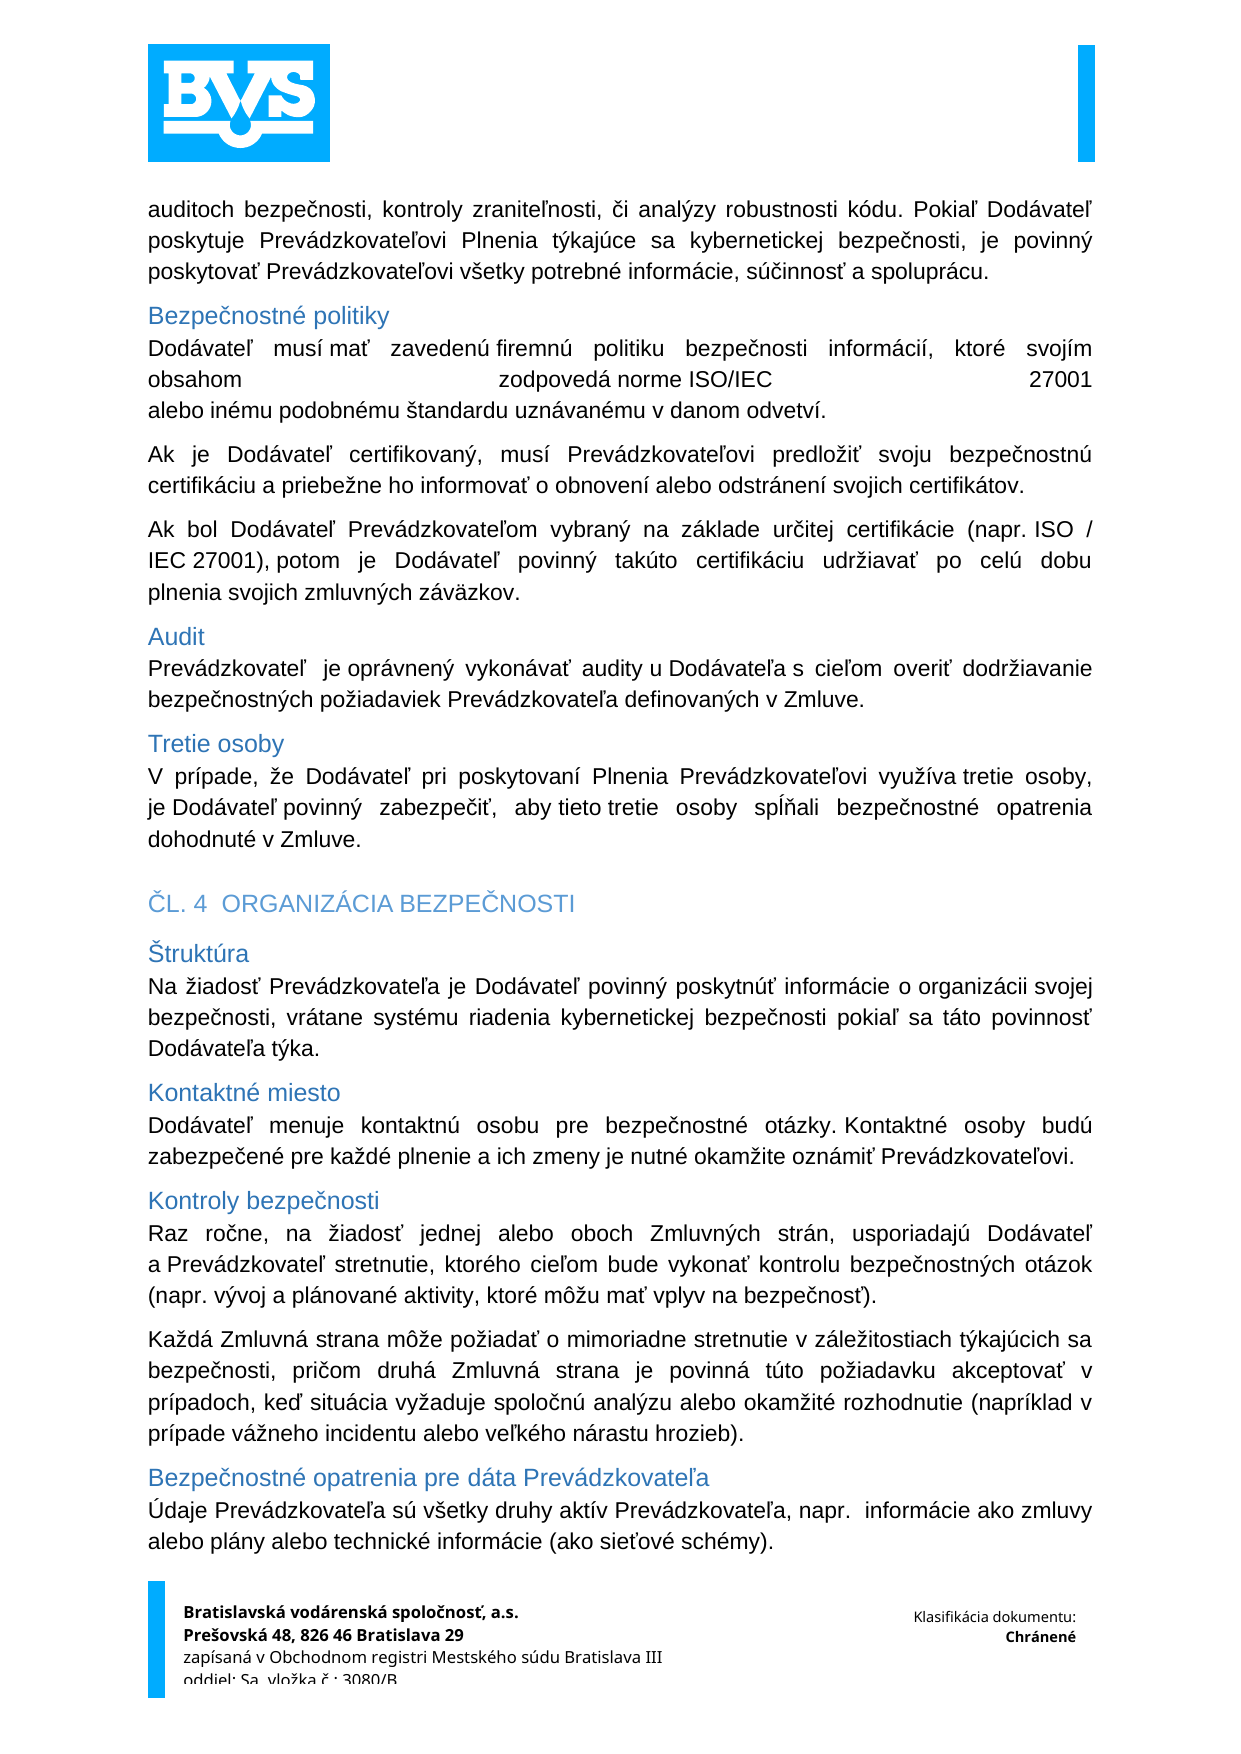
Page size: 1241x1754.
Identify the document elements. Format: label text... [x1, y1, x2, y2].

text Na žiadosť Prevádzkovateľa je Dodávateľ povinný poskytnúť informácie o organizácii svojej bezpečnosti, vrátane systému riadenia kybernetickej bezpečnosti pokiaľ sa táto povinnosť Dodávateľa týka. [148, 968, 1093, 1062]
text Každá Zmluvná strana môže požiadať o mimoriadne stretnutie v záležitostiach týkajúcich sa bezpečnosti, pričom druhá Zmluvná strana je povinná túto požiadavku akceptovať v prípadoch, keď situácia vyžaduje spoločnú analýzu alebo okamžité rozhodnutie (napríklad v prípade vážneho incidentu alebo veľkého nárastu hrozieb). [148, 1321, 1093, 1446]
text Dodávateľ musí mať zavedenú firemnú politiku bezpečnosti informácií, ktoré svojím obsahom zodpovedá norme ISO/IEC 27001 alebo inému podobnému štandardu uznávanému v danom odvetví. [148, 330, 1093, 424]
text Tretie osoby [148, 729, 1093, 758]
text Bezpečnostné politiky [148, 301, 1093, 330]
text Audit [148, 622, 1093, 650]
subtitle ORGANIZÁCIA BEZPEČNOSTI [148, 889, 1093, 918]
text Kontaktné miesto [148, 1078, 1093, 1107]
text Kontroly bezpečnosti [148, 1186, 1093, 1215]
text Štruktúra [148, 939, 1093, 968]
text Dodávateľ menuje kontaktnú osobu pre bezpečnostné otázky. Kontaktné osoby budú zabezpečené pre každé plnenie a ich zmeny je nutné okamžite oznámiť Prevádzkovateľovi. [148, 1107, 1093, 1169]
text Údaje Prevádzkovateľa sú všetky druhy aktív Prevádzkovateľa, napr. informácie ako zmluvy alebo plány alebo technické informácie (ako sieťové schémy). [148, 1492, 1093, 1554]
text V prípade, že Dodávateľ pri poskytovaní Plnenia Prevádzkovateľovi využíva tretie osoby, je Dodávateľ povinný zabezpečiť, aby tieto tretie osoby spĺňali bezpečnostné opatrenia dohodnuté v Zmluve. [148, 758, 1093, 852]
text Prevádzkovateľ je oprávnený vykonávať audity u Dodávateľa s cieľom overiť dodržiavanie bezpečnostných požiadaviek Prevádzkovateľa definovaných v Zmluve. [148, 650, 1093, 713]
text Bezpečnostné opatrenia pre dáta Prevádzkovateľa [148, 1463, 1093, 1492]
text Raz ročne, na žiadosť jednej alebo oboch Zmluvných strán, usporiadajú Dodávateľ a Prevádzkovateľ stretnutie, ktorého cieľom bude vykonať kontrolu bezpečnostných otázok (napr. vývoj a plánované aktivity, ktoré môžu mať vplyv na bezpečnosť). [148, 1215, 1093, 1309]
text Ak je Dodávateľ certifikovaný, musí Prevádzkovateľovi predložiť svoju bezpečnostnú certifikáciu a priebežne ho informovať o obnovení alebo odstránení svojich certifikátov. [148, 436, 1093, 499]
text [148, 191, 1093, 284]
text Ak bol Dodávateľ Prevádzkovateľom vybraný na základe určitej certifikácie (napr. ISO / IEC 27001), potom je Dodávateľ povinný takúto certifikáciu udržiavať po celú dobu plnenia svojich zmluvných záväzkov. [148, 511, 1093, 605]
